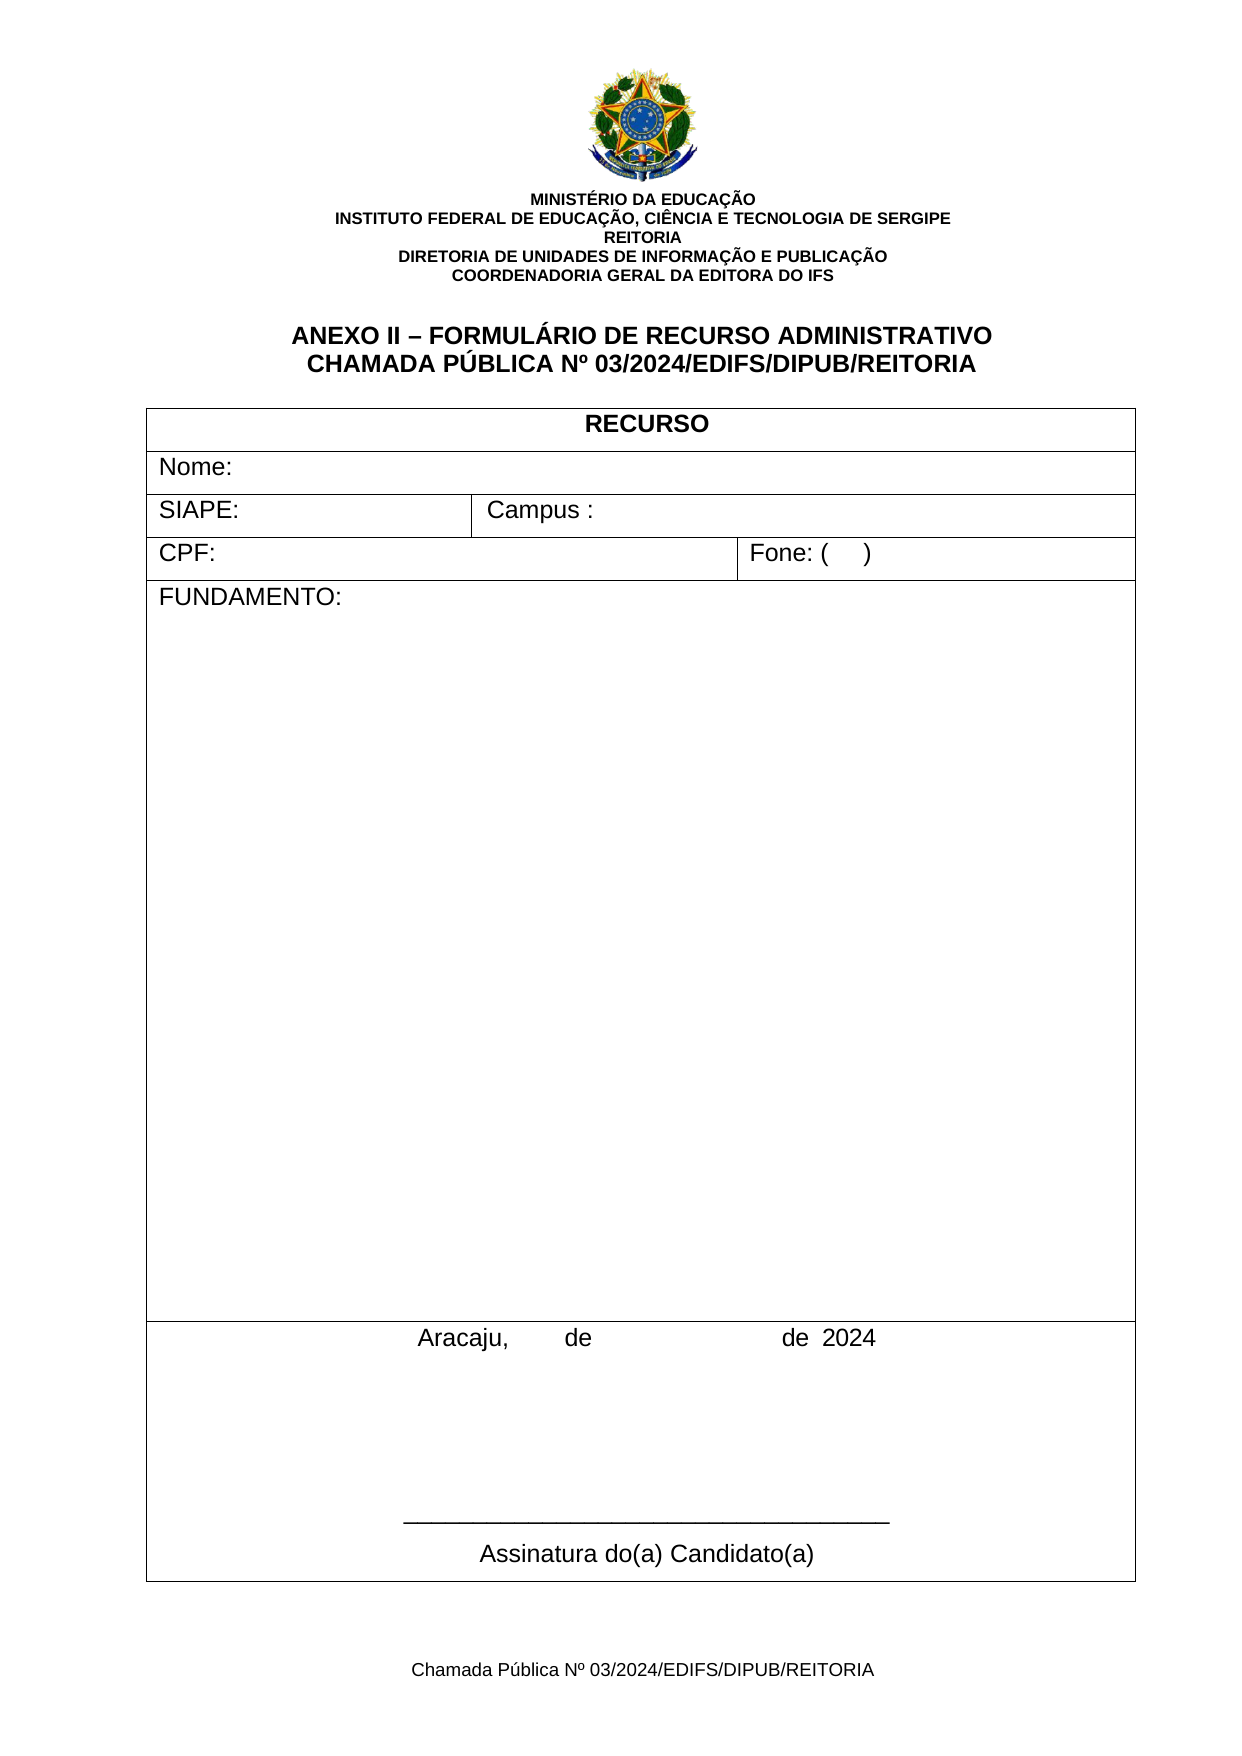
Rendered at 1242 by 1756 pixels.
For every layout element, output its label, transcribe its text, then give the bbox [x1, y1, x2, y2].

table_header RECURSO [147, 409, 1135, 451]
table_cell SIAPE: [147, 495, 471, 537]
table_cell Fone: ( ) [738, 538, 1135, 580]
subtitle ANEXO II – FORMULÁRIO DE RECURSO ADMINISTRATIVO [102, 321, 1182, 349]
table_cell CPF: [147, 538, 737, 580]
table_cell Aracaju, de de 2024 ___________________________________ Assinatura do(a) Candidato(a) [147, 1322, 1135, 1581]
subtitle CHAMADA PÚBLICA Nº 03/2024/EDIFS/DIPUB/REITORIA [102, 349, 1182, 378]
table_cell Campus : [472, 495, 1135, 537]
table_cell FUNDAMENTO: [147, 581, 1135, 1321]
picture [588, 68, 698, 182]
table_cell Nome: [147, 452, 1135, 494]
